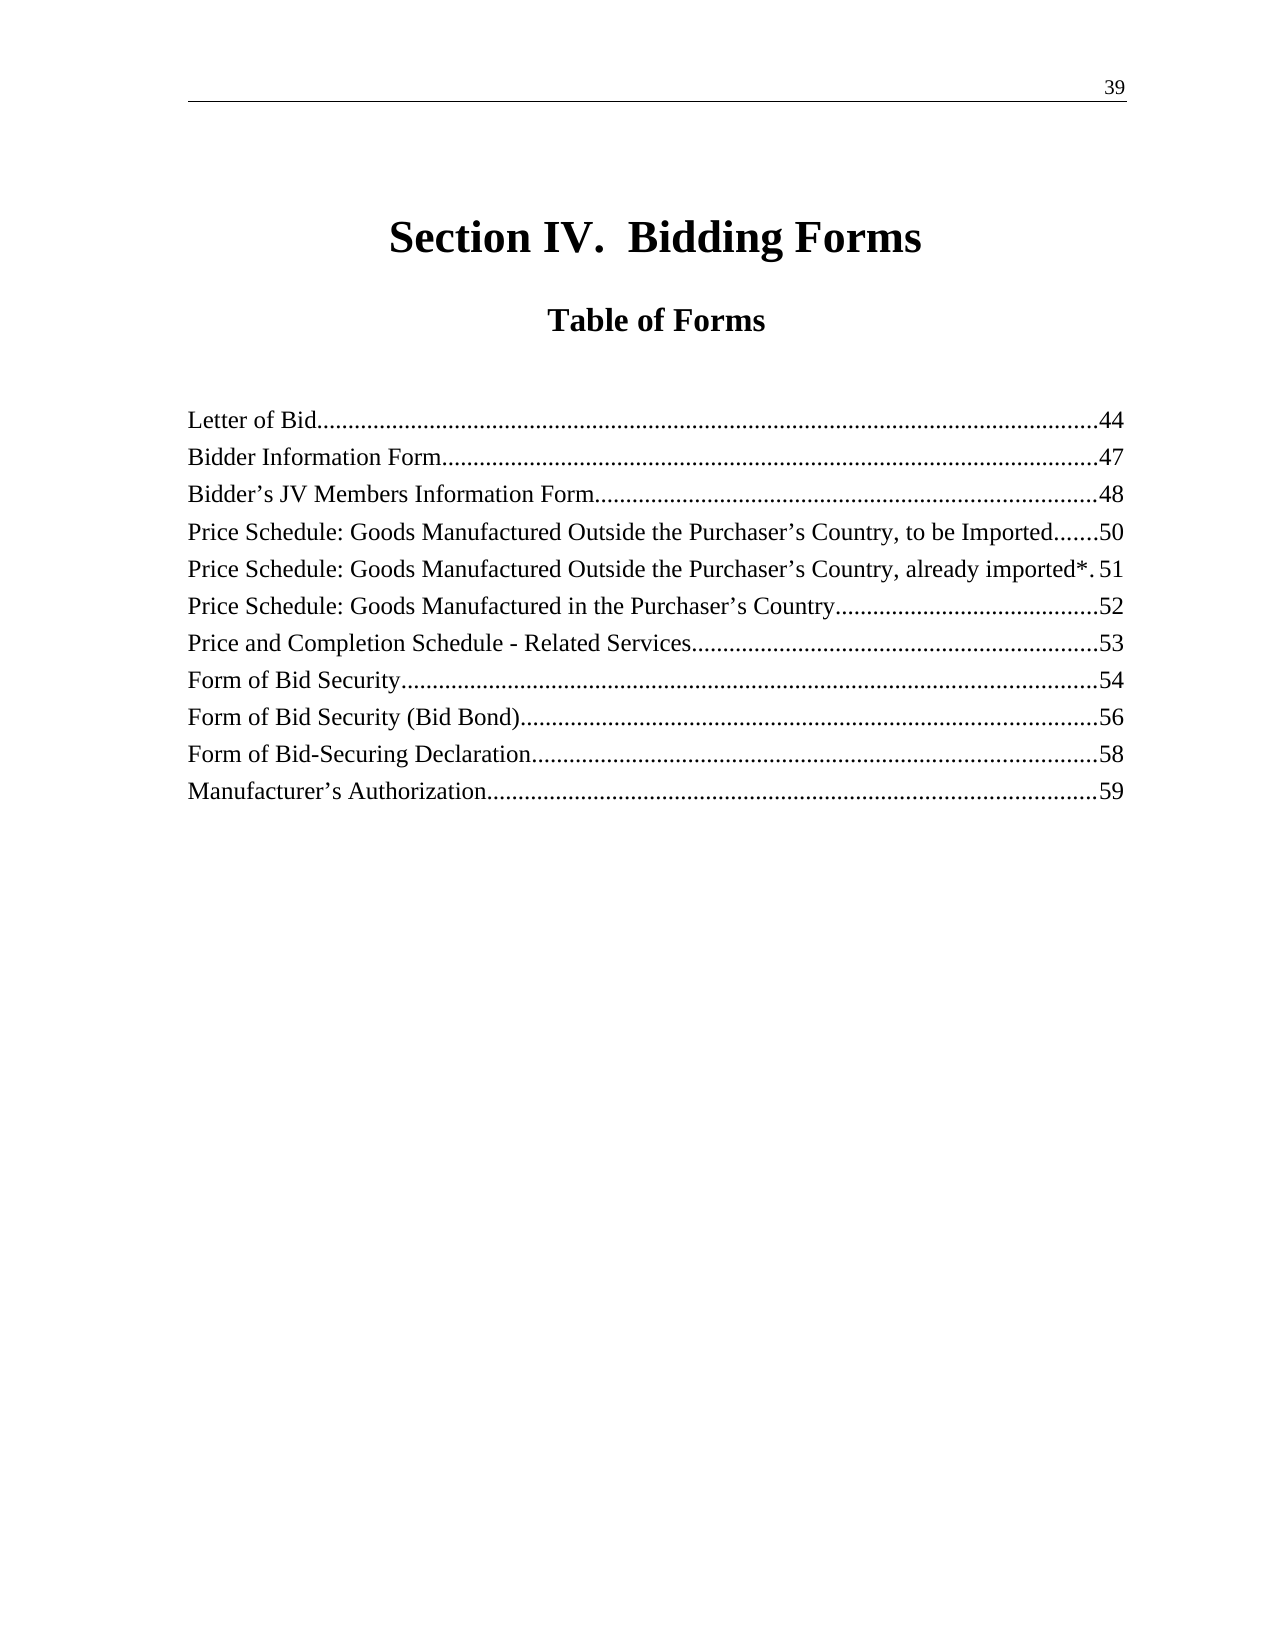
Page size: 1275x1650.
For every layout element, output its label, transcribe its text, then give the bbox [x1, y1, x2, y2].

text Price Schedule: Goods Manufactured Outside the Purchaser’s Country, to be Imported 50 [187, 517, 1125, 545]
text Form of Bid Security (Bid Bond) 56 [187, 702, 1125, 731]
text Manufacturer’s Authorization 59 [187, 776, 1125, 805]
text Price and Completion Schedule - Related Services 53 [187, 628, 1125, 657]
text Form of Bid-Securing Declaration 58 [187, 739, 1125, 768]
text Form of Bid Security 54 [187, 665, 1125, 694]
text Bidder Information Form 47 [187, 442, 1125, 471]
text Letter of Bid 44 [187, 405, 1125, 434]
text Price Schedule: Goods Manufactured in the Purchaser’s Country 52 [187, 591, 1125, 619]
text Bidder’s JV Members Information Form 48 [187, 479, 1125, 508]
text Table of Forms [187, 300, 1125, 338]
text Price Schedule: Goods Manufactured Outside the Purchaser’s Country, already imported* 51 [187, 554, 1125, 582]
table_header Section IV. Bidding Forms [176, 185, 1134, 300]
